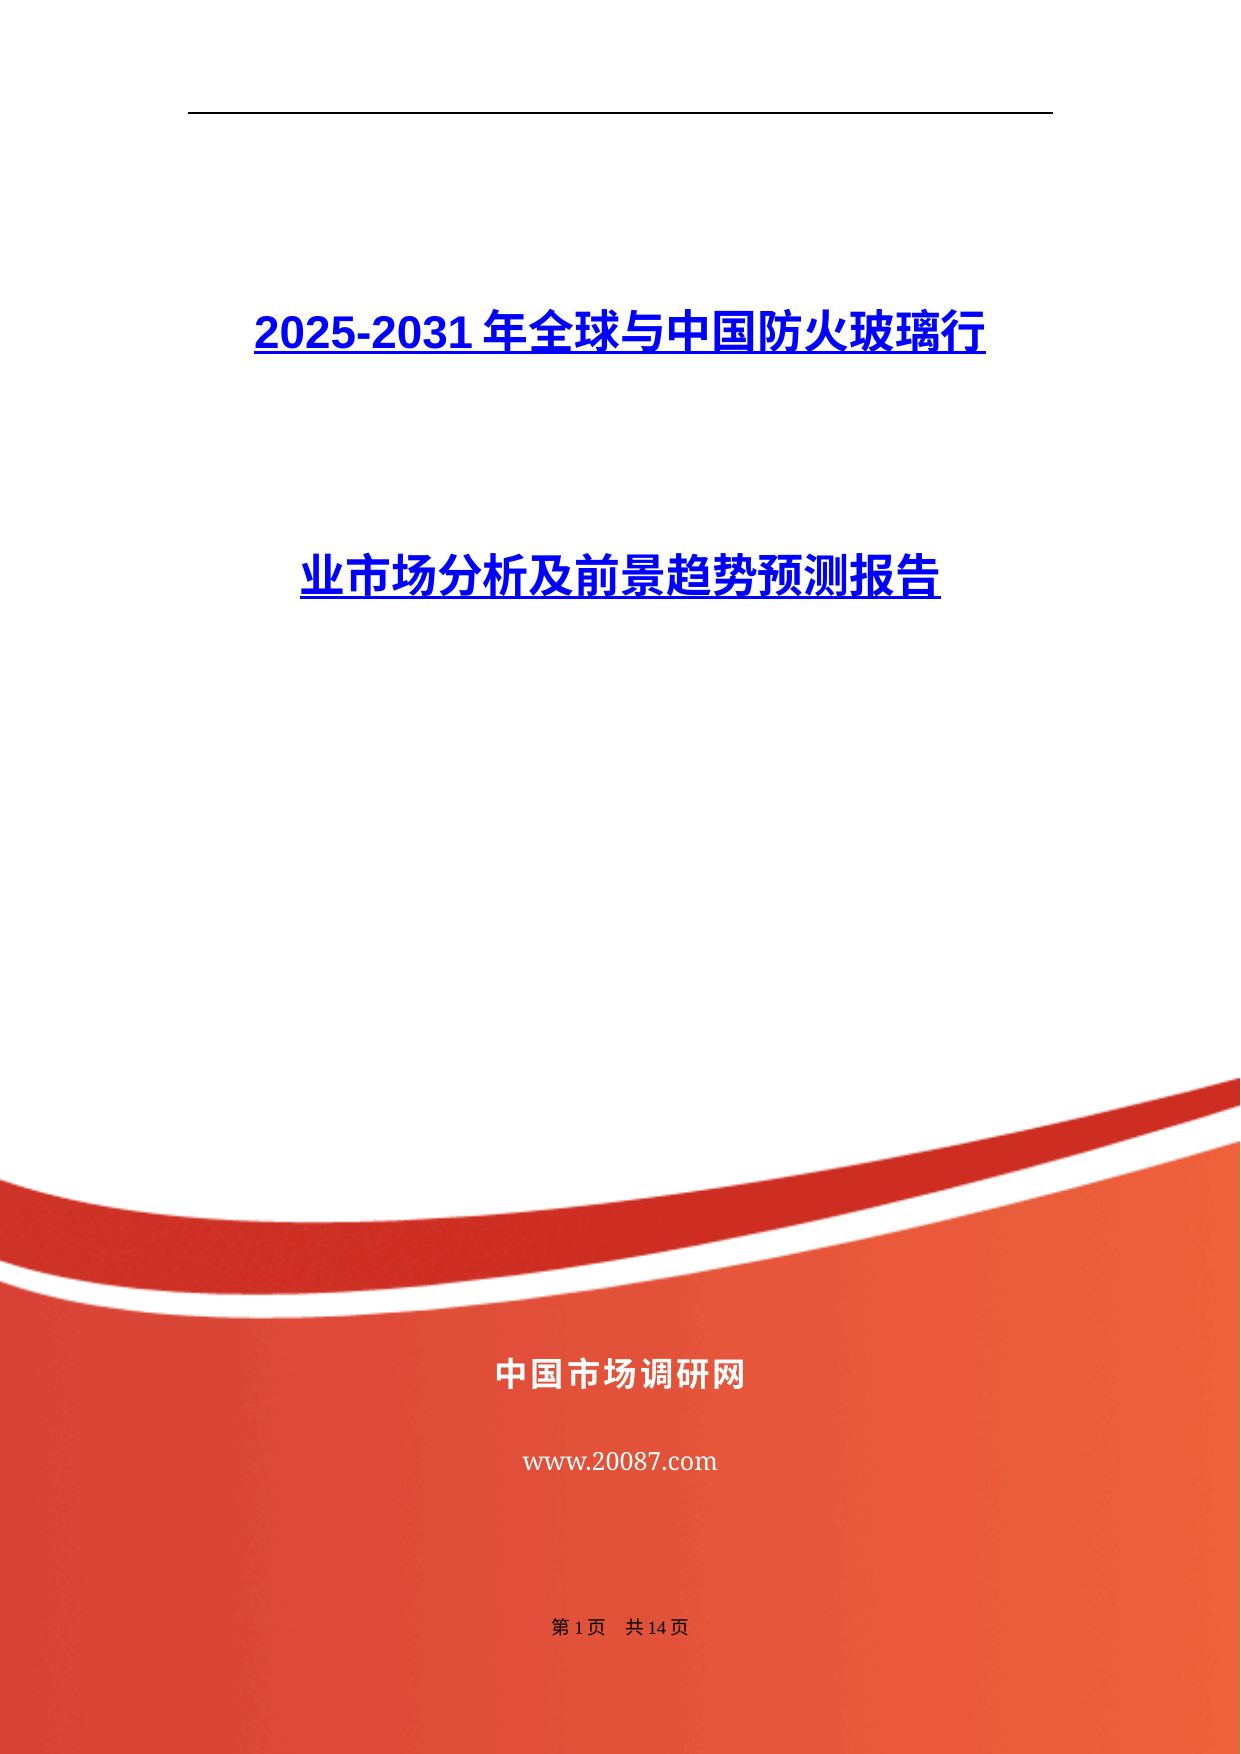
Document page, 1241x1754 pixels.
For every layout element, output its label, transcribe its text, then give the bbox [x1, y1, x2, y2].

subtitle 中国市场调研网 [187, 1339, 1053, 1404]
picture [0, 1006, 1241, 1754]
table_header 2025-2031年全球与中国防火玻璃行业市场分析及前景趋势预测报告 [188, 207, 1053, 773]
text www.20087.com [187, 1428, 1053, 1493]
